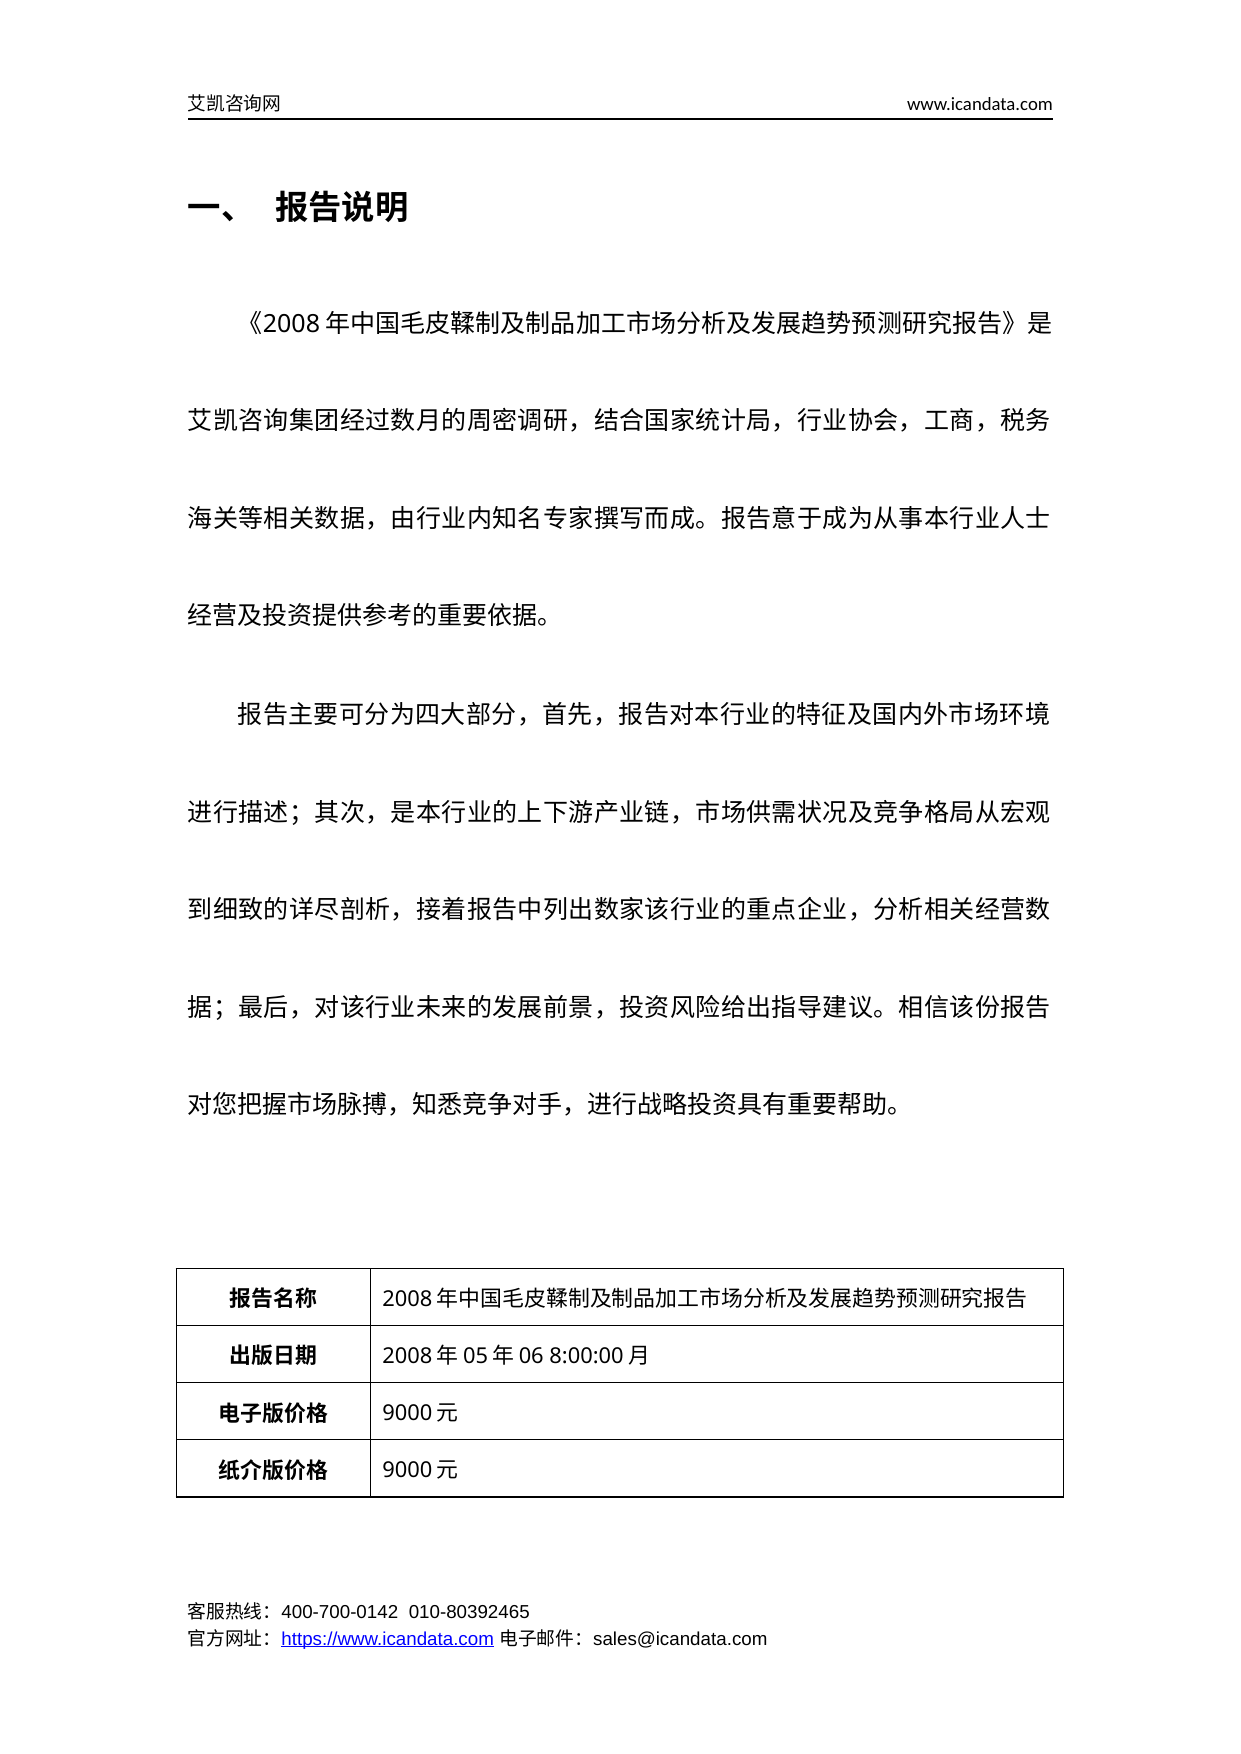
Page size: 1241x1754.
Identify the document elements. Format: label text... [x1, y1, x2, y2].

table_cell 电子版价格 [177, 1383, 370, 1439]
table_cell 2008年05年06 8:00:00月 [371, 1326, 1063, 1382]
table_cell 9000元 [371, 1383, 1063, 1439]
table_header 报告名称 [177, 1269, 370, 1325]
subtitle 报告说明 [187, 172, 1053, 237]
table_cell 出版日期 [177, 1326, 370, 1382]
text 《2008年中国毛皮鞣制及制品加工市场分析及发展趋势预测研究报告》是艾凯咨询集团经过数月的周密调研，结合国家统计局，行业协会，工商，税务海关等相关数据，由行业内知名专家撰写而成。报告意于成为从事本行业人士经营及投资提供参考的重要依据。 [187, 289, 1053, 646]
table_cell 9000元 [371, 1440, 1063, 1496]
table_cell 纸介版价格 [177, 1440, 370, 1496]
table_header 2008年中国毛皮鞣制及制品加工市场分析及发展趋势预测研究报告 [371, 1269, 1063, 1325]
text 报告主要可分为四大部分，首先，报告对本行业的特征及国内外市场环境进行描述；其次，是本行业的上下游产业链，市场供需状况及竞争格局从宏观到细致的详尽剖析，接着报告中列出数家该行业的重点企业，分析相关经营数据；最后，对该行业未来的发展前景，投资风险给出指导建议。相信该份报告对您把握市场脉搏，知悉竞争对手，进行战略投资具有重要帮助。 [187, 681, 1053, 1136]
